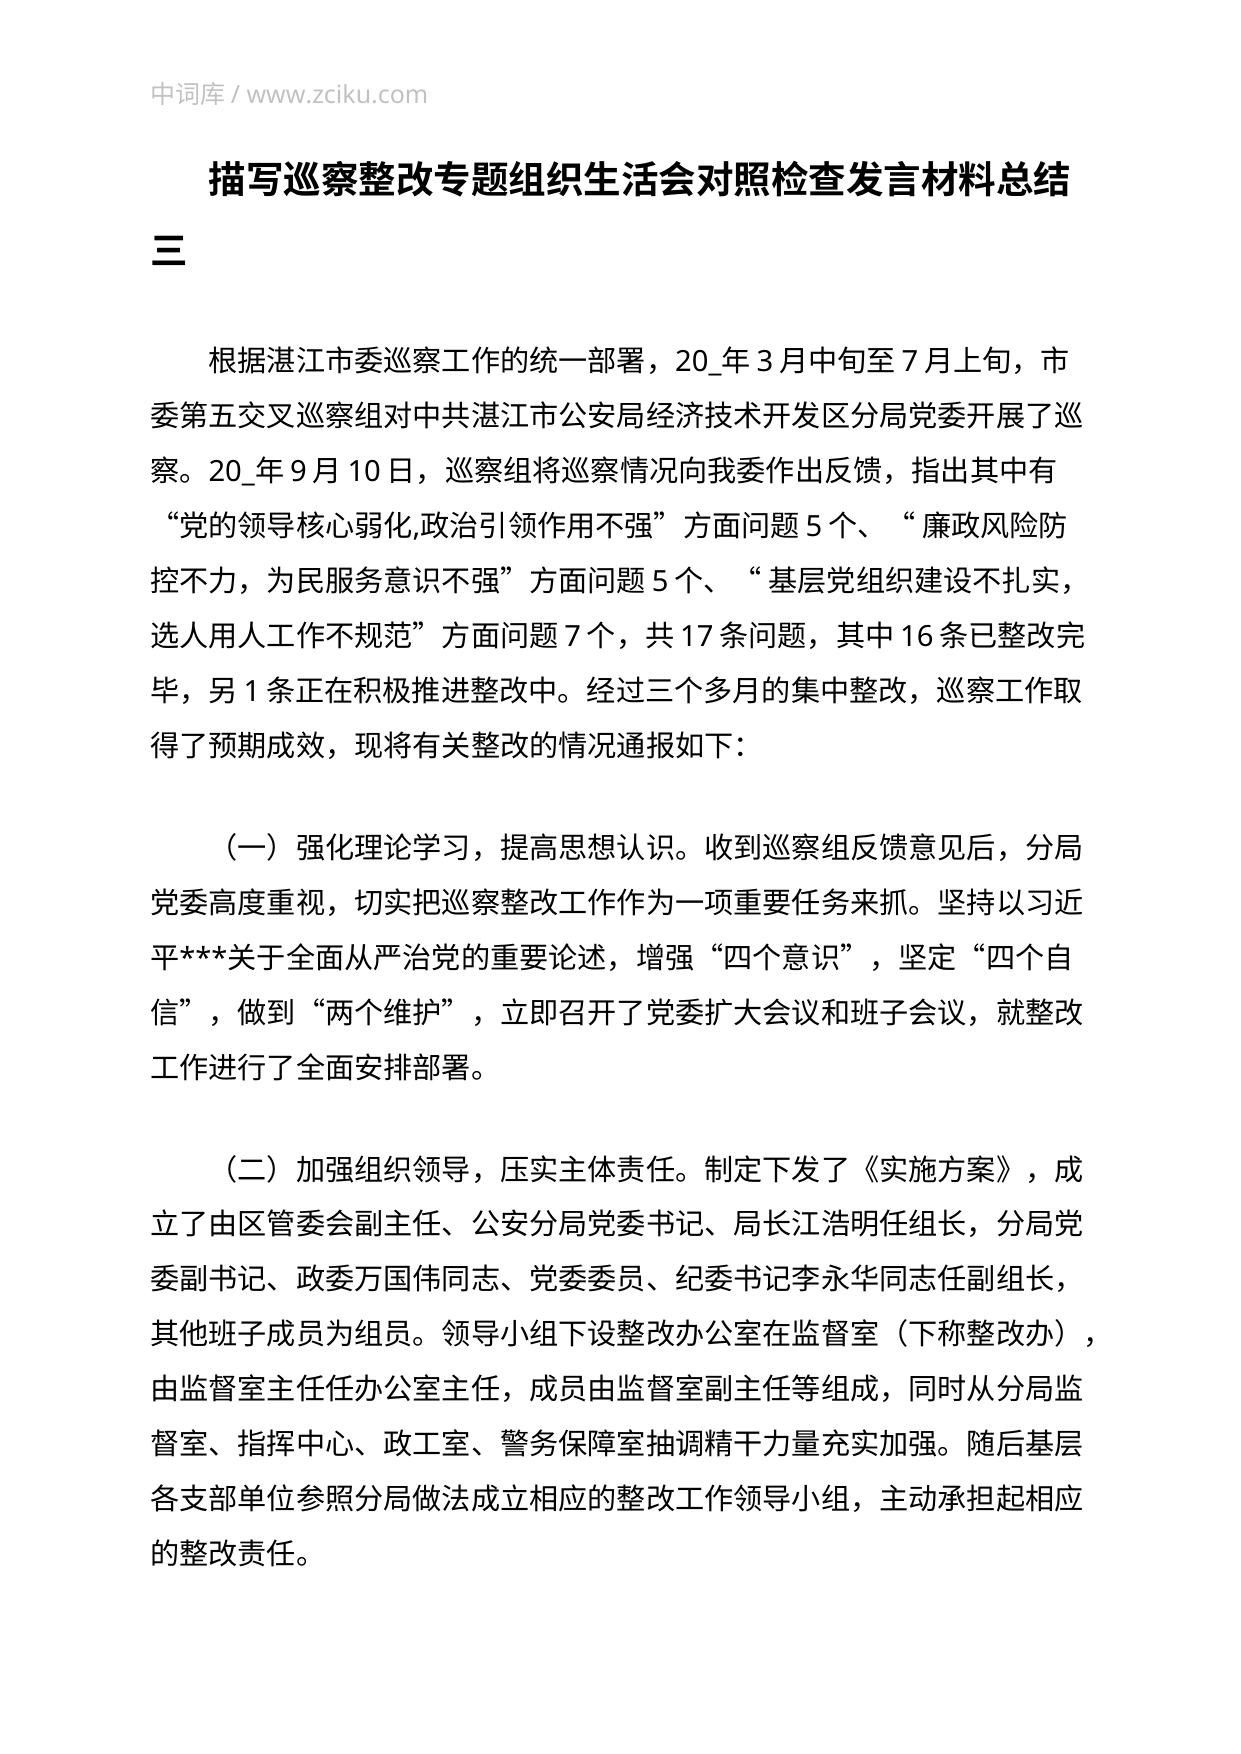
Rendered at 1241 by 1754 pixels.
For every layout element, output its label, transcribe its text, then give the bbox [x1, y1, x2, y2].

text （二）加强组织领导，压实主体责任。制定下发了《实施方案》，成立了由区管委会副主任、公安分局党委书记、局长江浩明任组长，分局党委副书记、政委万国伟同志、党委委员、纪委书记李永华同志任副组长，其他班子成员为组员。领导小组下设整改办公室在监督室（下称整改办），由监督室主任任办公室主任，成员由监督室副主任等组成，同时从分局监督室、指挥中心、政工室、警务保障室抽调精干力量充实加强。随后基层各支部单位参照分局做法成立相应的整改工作领导小组，主动承担起相应的整改责任。 [150, 1146, 1090, 1573]
text （一）强化理论学习，提高思想认识。收到巡察组反馈意见后，分局党委高度重视，切实把巡察整改工作作为一项重要任务来抓。坚持以习近平***关于全面从严治党的重要论述，增强“四个意识”，坚定“四个自信”，做到“两个维护”，立即召开了党委扩大会议和班子会议，就整改工作进行了全面安排部署。 [150, 824, 1090, 1087]
text 根据湛江市委巡察工作的统一部署，20_年3月中旬至7月上旬，市委第五交叉巡察组对中共湛江市公安局经济技术开发区分局党委开展了巡察。20_年9月10日，巡察组将巡察情况向我委作出反馈，指出其中有“党的领导核心弱化,政治引领作用不强”方面问题5个、“ 廉政风险防控不力，为民服务意识不强”方面问题5个、“ 基层党组织建设不扎实，选人用人工作不规范”方面问题7个，共17条问题，其中16条已整改完毕，另1条正在积极推进整改中。经过三个多月的集中整改，巡察工作取得了预期成效，现将有关整改的情况通报如下： [150, 338, 1090, 765]
text 描写巡察整改专题组织生活会对照检查发言材料总结三 [150, 150, 1090, 275]
